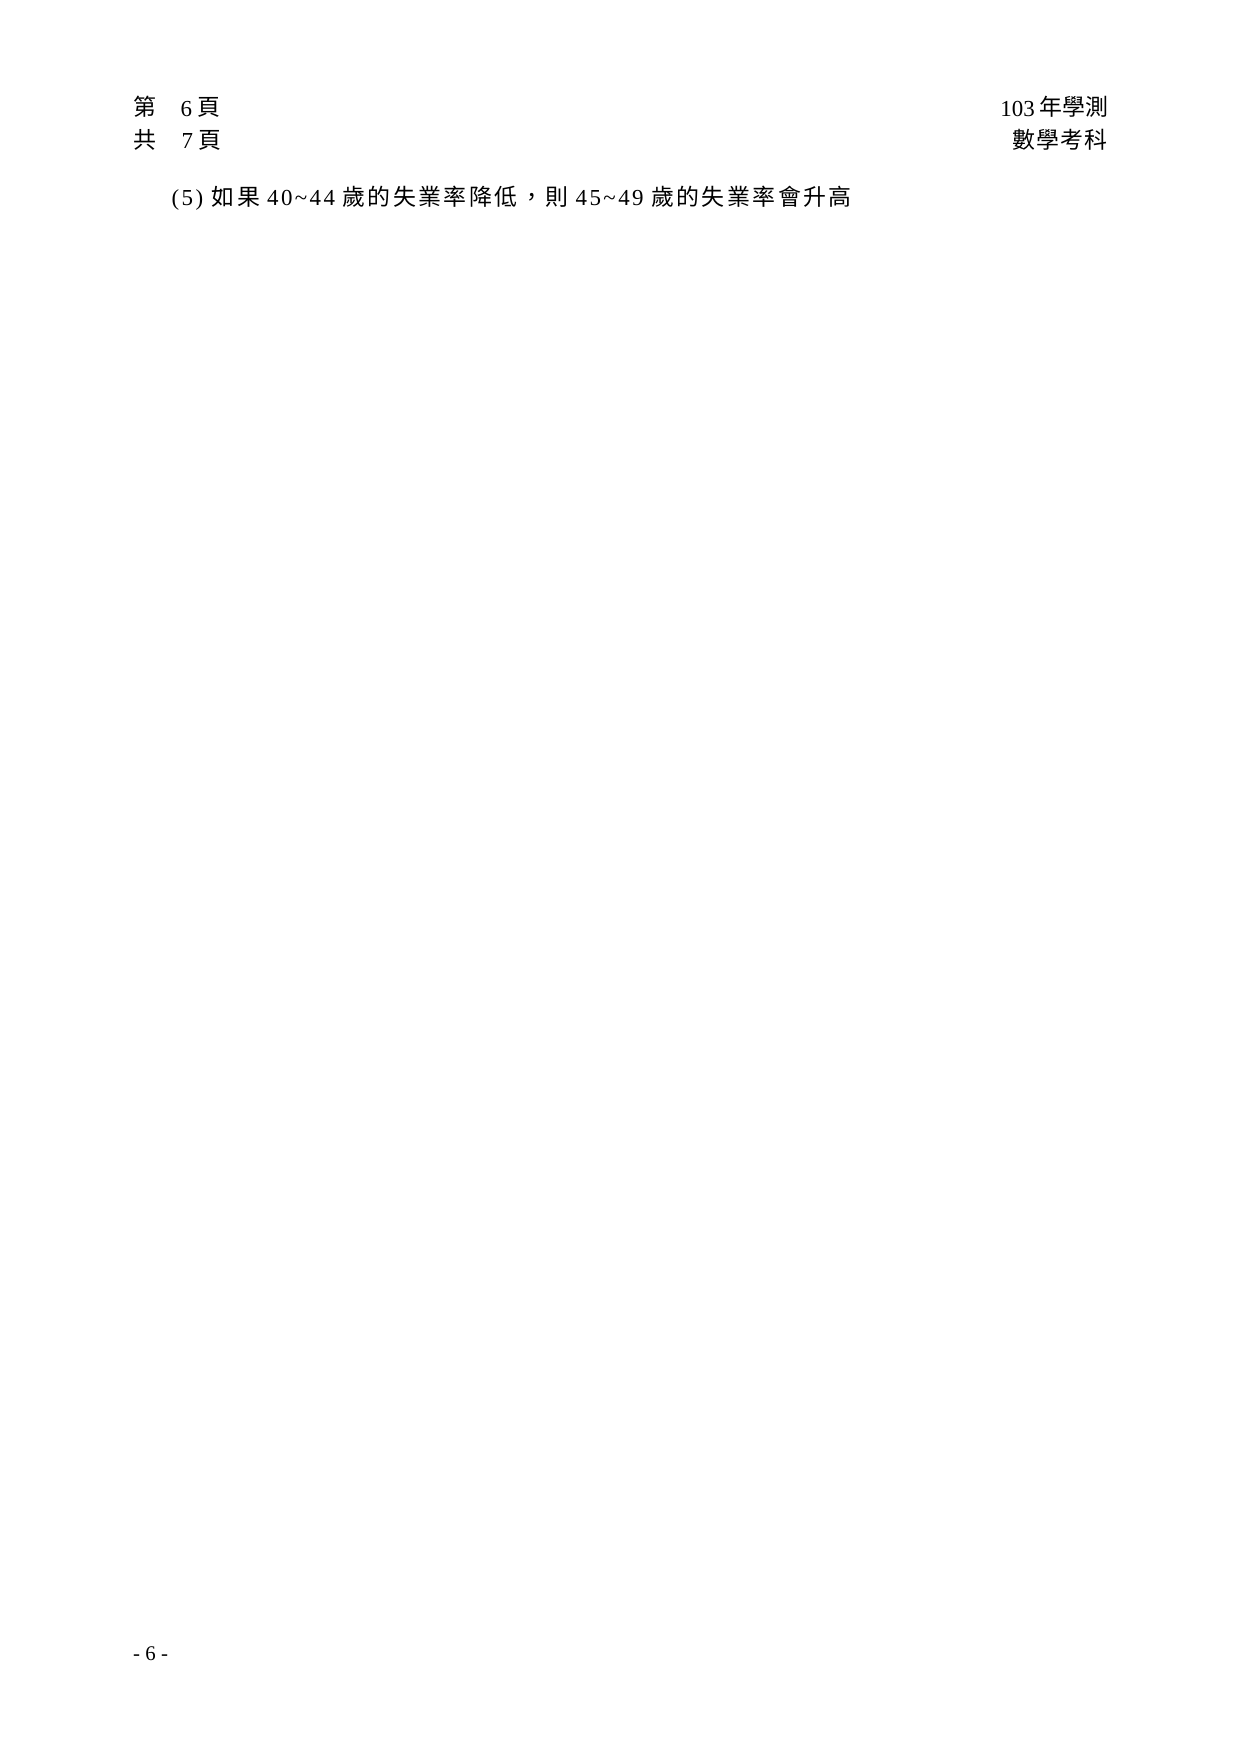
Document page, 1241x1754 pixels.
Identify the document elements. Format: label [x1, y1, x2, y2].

text [171, 179, 1107, 212]
